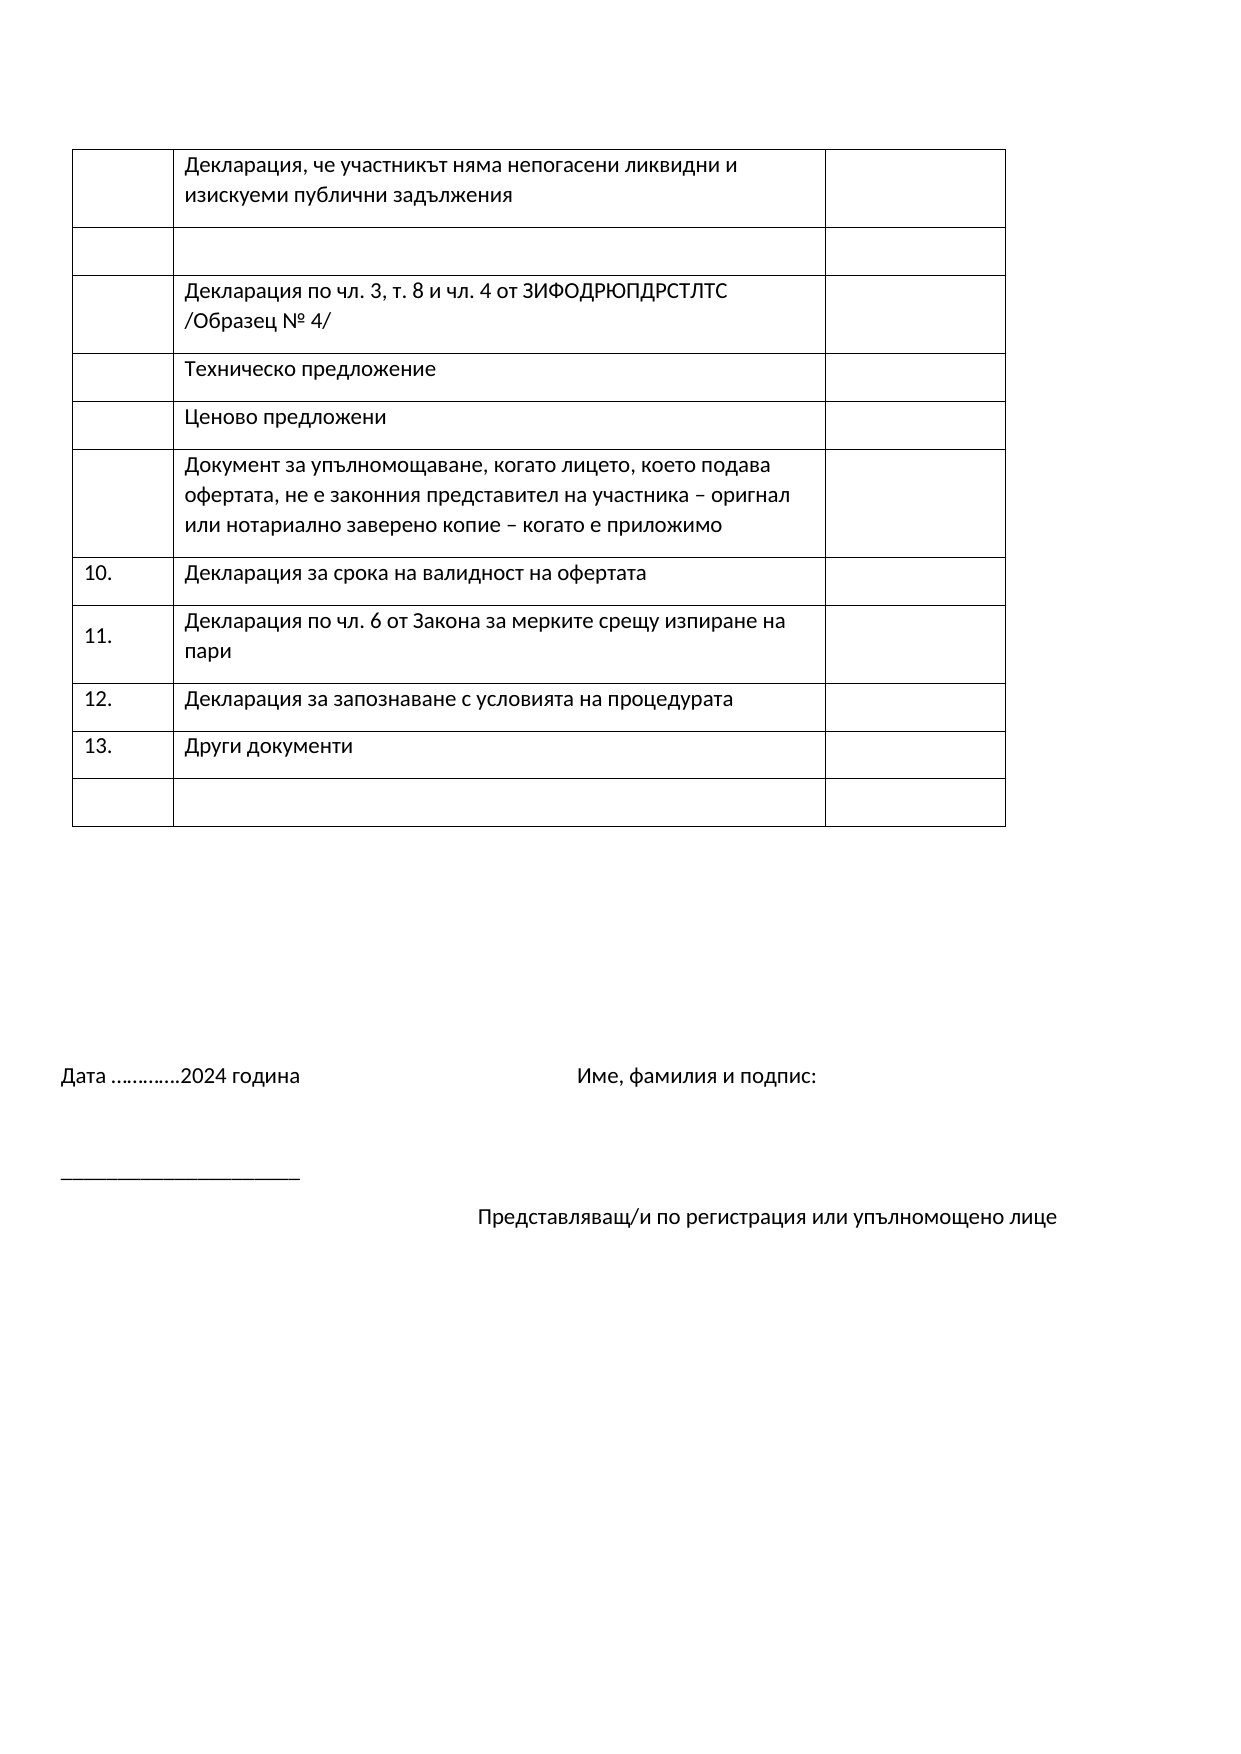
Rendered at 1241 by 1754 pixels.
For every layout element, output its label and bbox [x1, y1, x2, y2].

table_cell [59, 148, 1240, 1297]
